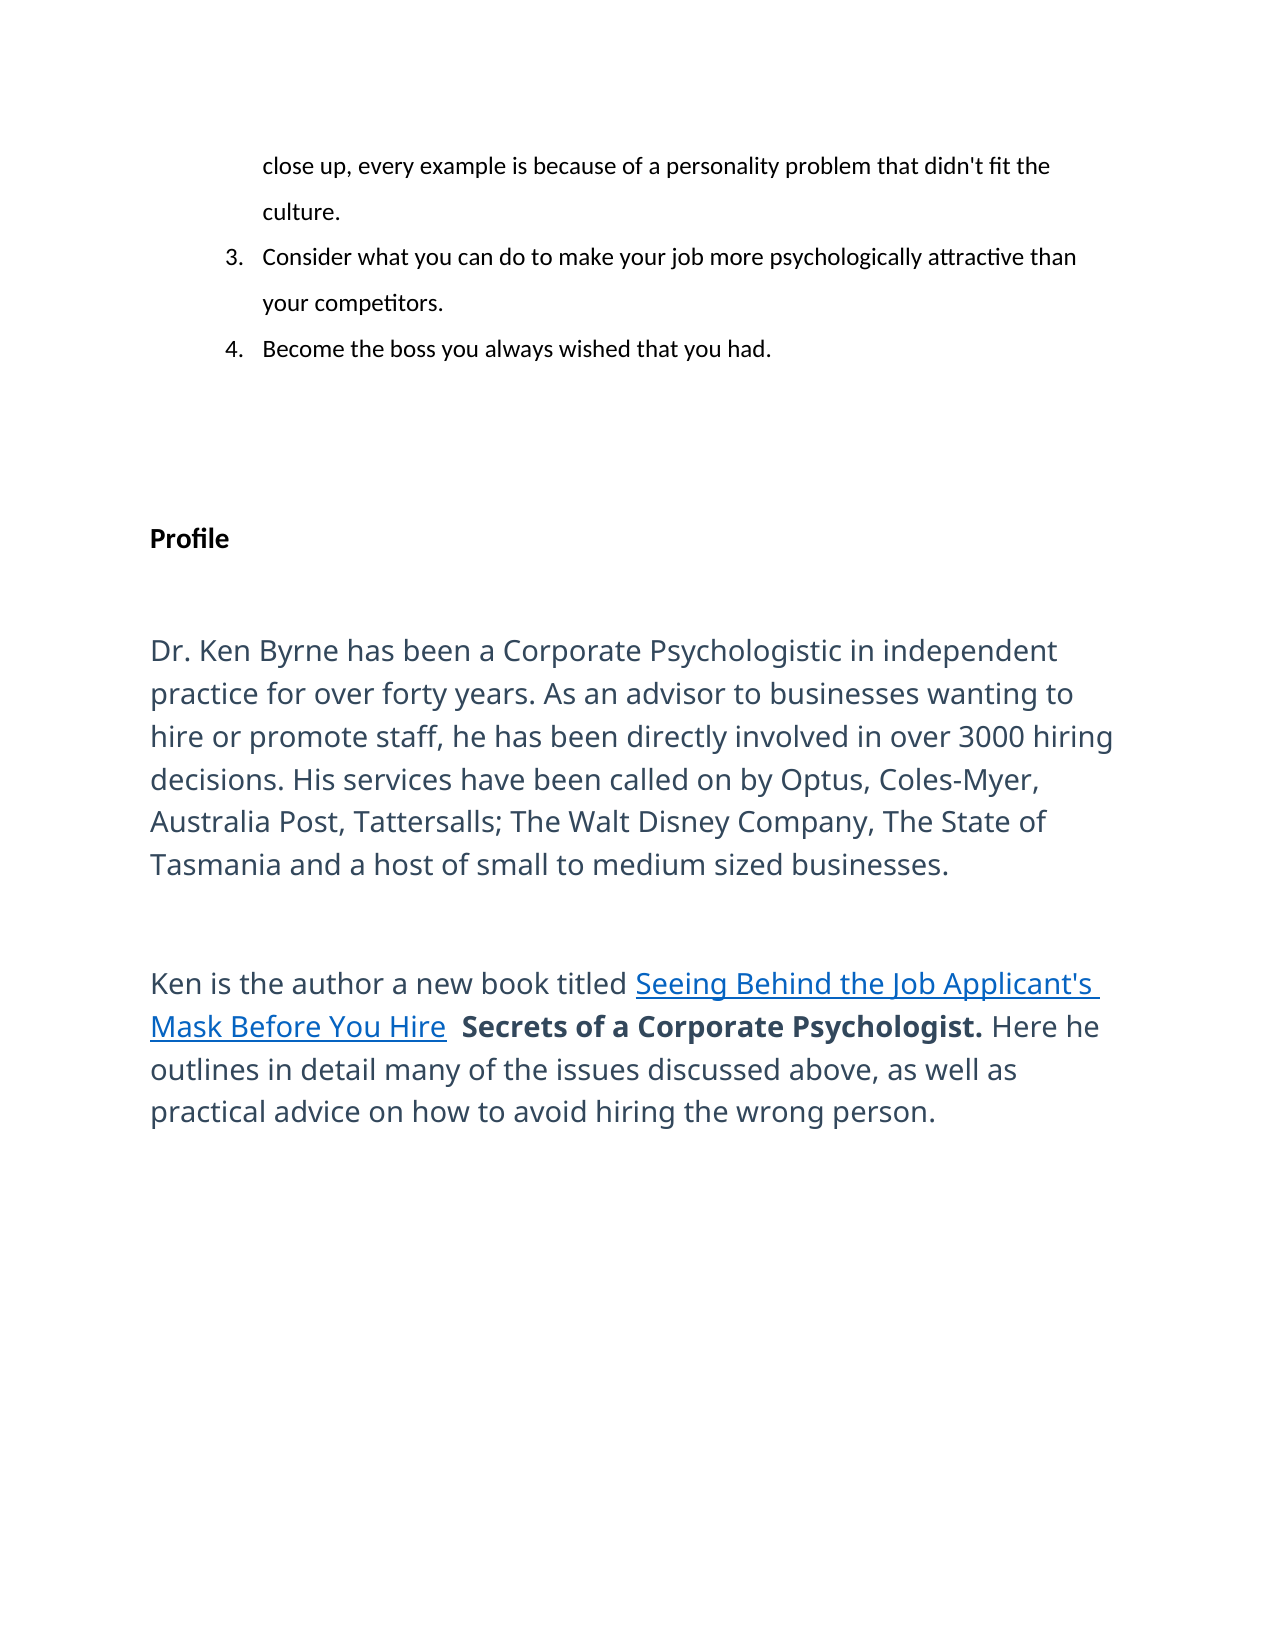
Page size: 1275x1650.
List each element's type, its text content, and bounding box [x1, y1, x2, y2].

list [225, 150, 1125, 226]
text Profile [150, 520, 1125, 556]
list Consider what you can do to make your job more psychologically attractive than your competitors. [225, 241, 1125, 318]
list Become the boss you always wished that you had. [225, 333, 1125, 363]
text Dr. Ken Byrne has been a Corporate Psychologistic in independent practice for over forty years. As an advisor to businesses wanting to hire or promote staff, he has been directly involved in over 3000 hiring decisions. His services have been called on by Optus, Coles-Myer, Australia Post, Tattersalls; The Walt Disney Company, The State of Tasmania and a host of small to medium sized businesses. [150, 630, 1125, 884]
text Ken is the author a new book titled Seeing Behind the Job Applicant's Mask Before You Hire Secrets of a Corporate Psychologist. Here he outlines in detail many of the issues discussed above, as well as practical advice on how to avoid hiring the wrong person. [150, 963, 1125, 1131]
